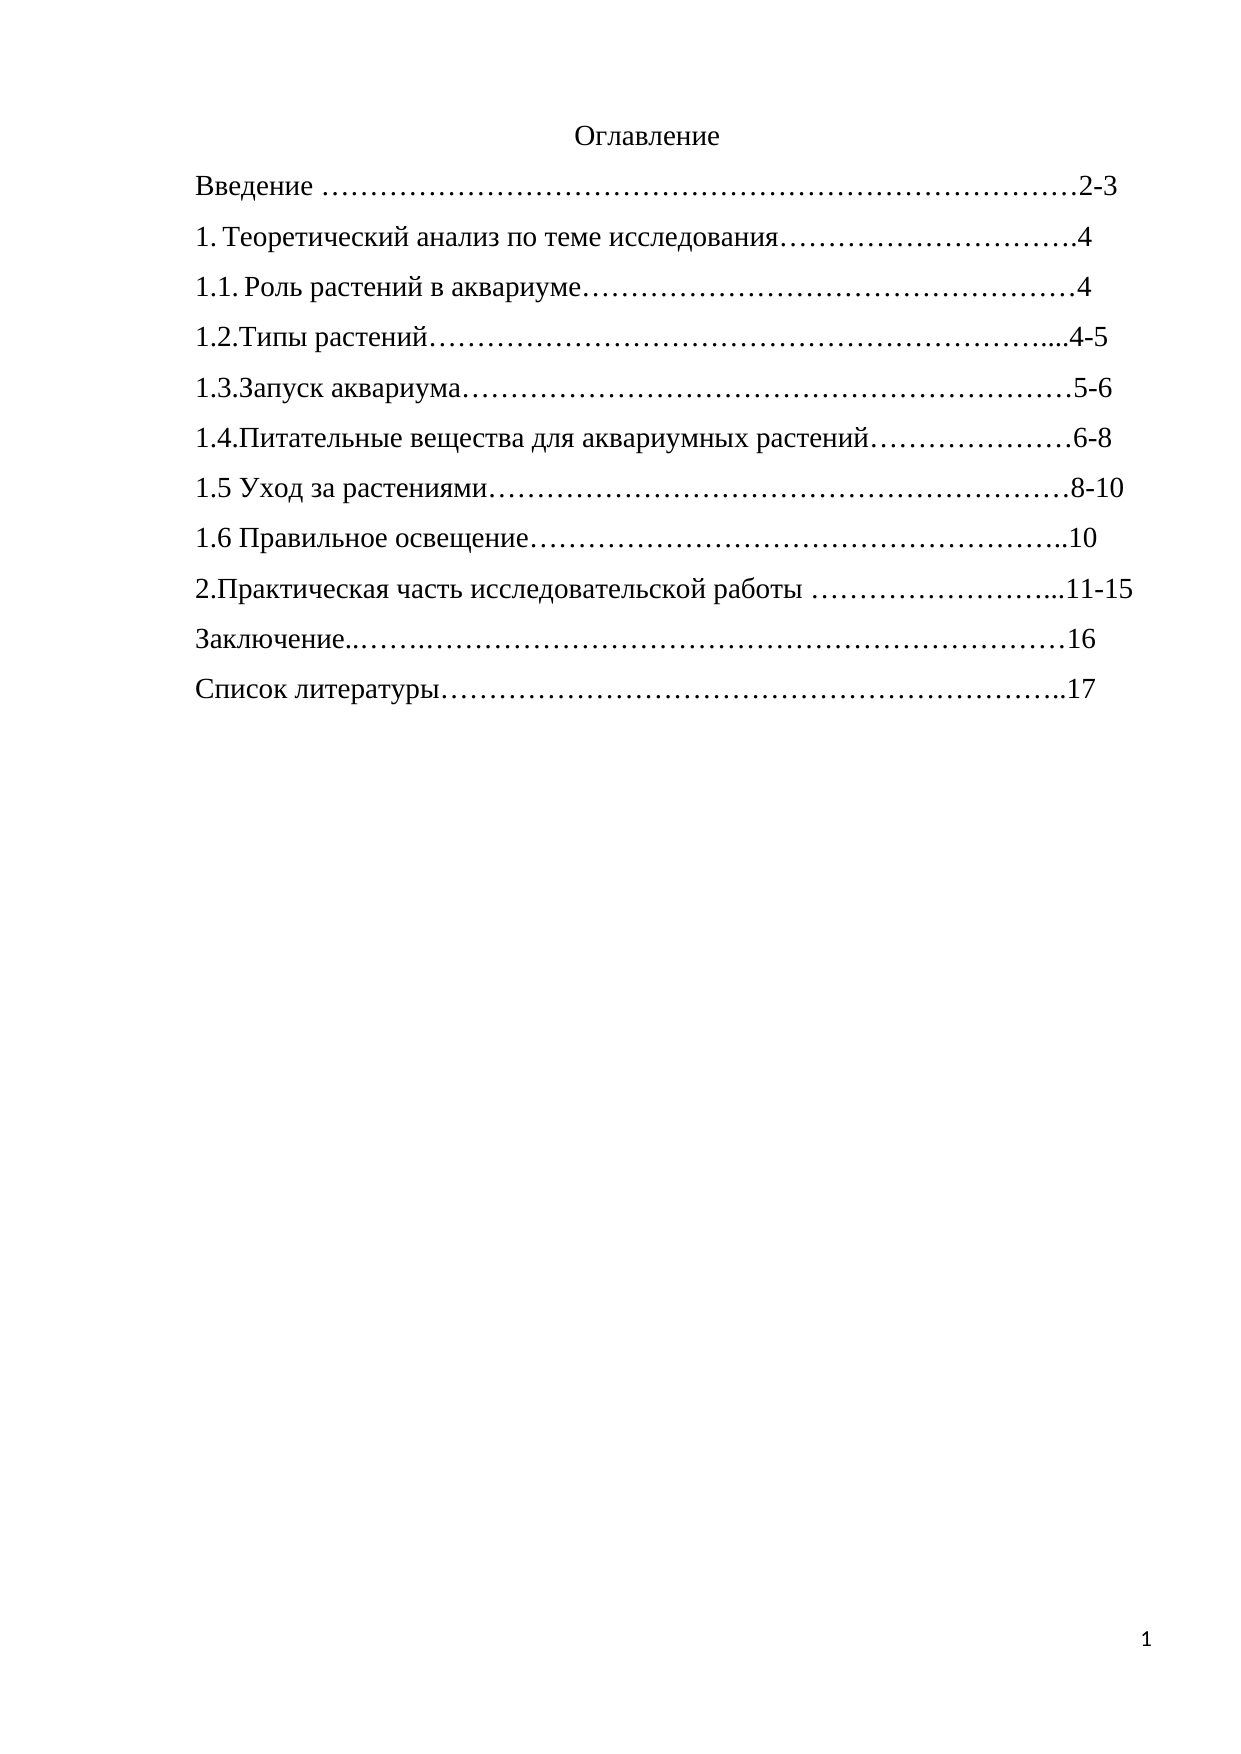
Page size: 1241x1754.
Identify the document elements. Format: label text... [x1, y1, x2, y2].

text 1.2.Типы растений………………………………………………………....4-5 [195, 319, 1140, 353]
text 1.5 Уход за растениями……………………………………………………8-10 [195, 470, 1140, 504]
text 1.1. Роль растений в аквариуме……………………………………………4 [195, 269, 1140, 303]
text Введение ……………………………………………………………………2-3 [195, 168, 1140, 202]
text 1.6 Правильное освещение………………………………………………..10 [195, 521, 1140, 554]
text 2.Практическая часть исследовательской работы ……………………...11-15 [195, 571, 1140, 604]
text Оглавление [195, 118, 1140, 152]
text Заключение..…….…………………………………………………………16 [195, 621, 1140, 655]
text 1. Теоретический анализ по теме исследования………………………….4 [195, 219, 1140, 252]
text 1.4.Питательные вещества для аквариумных растений…………………6-8 [195, 420, 1140, 453]
text 1.3.Запуск аквариума………………………………………………………5-6 [195, 370, 1140, 403]
text Список литературы………………………………………………………..17 [195, 672, 1140, 705]
